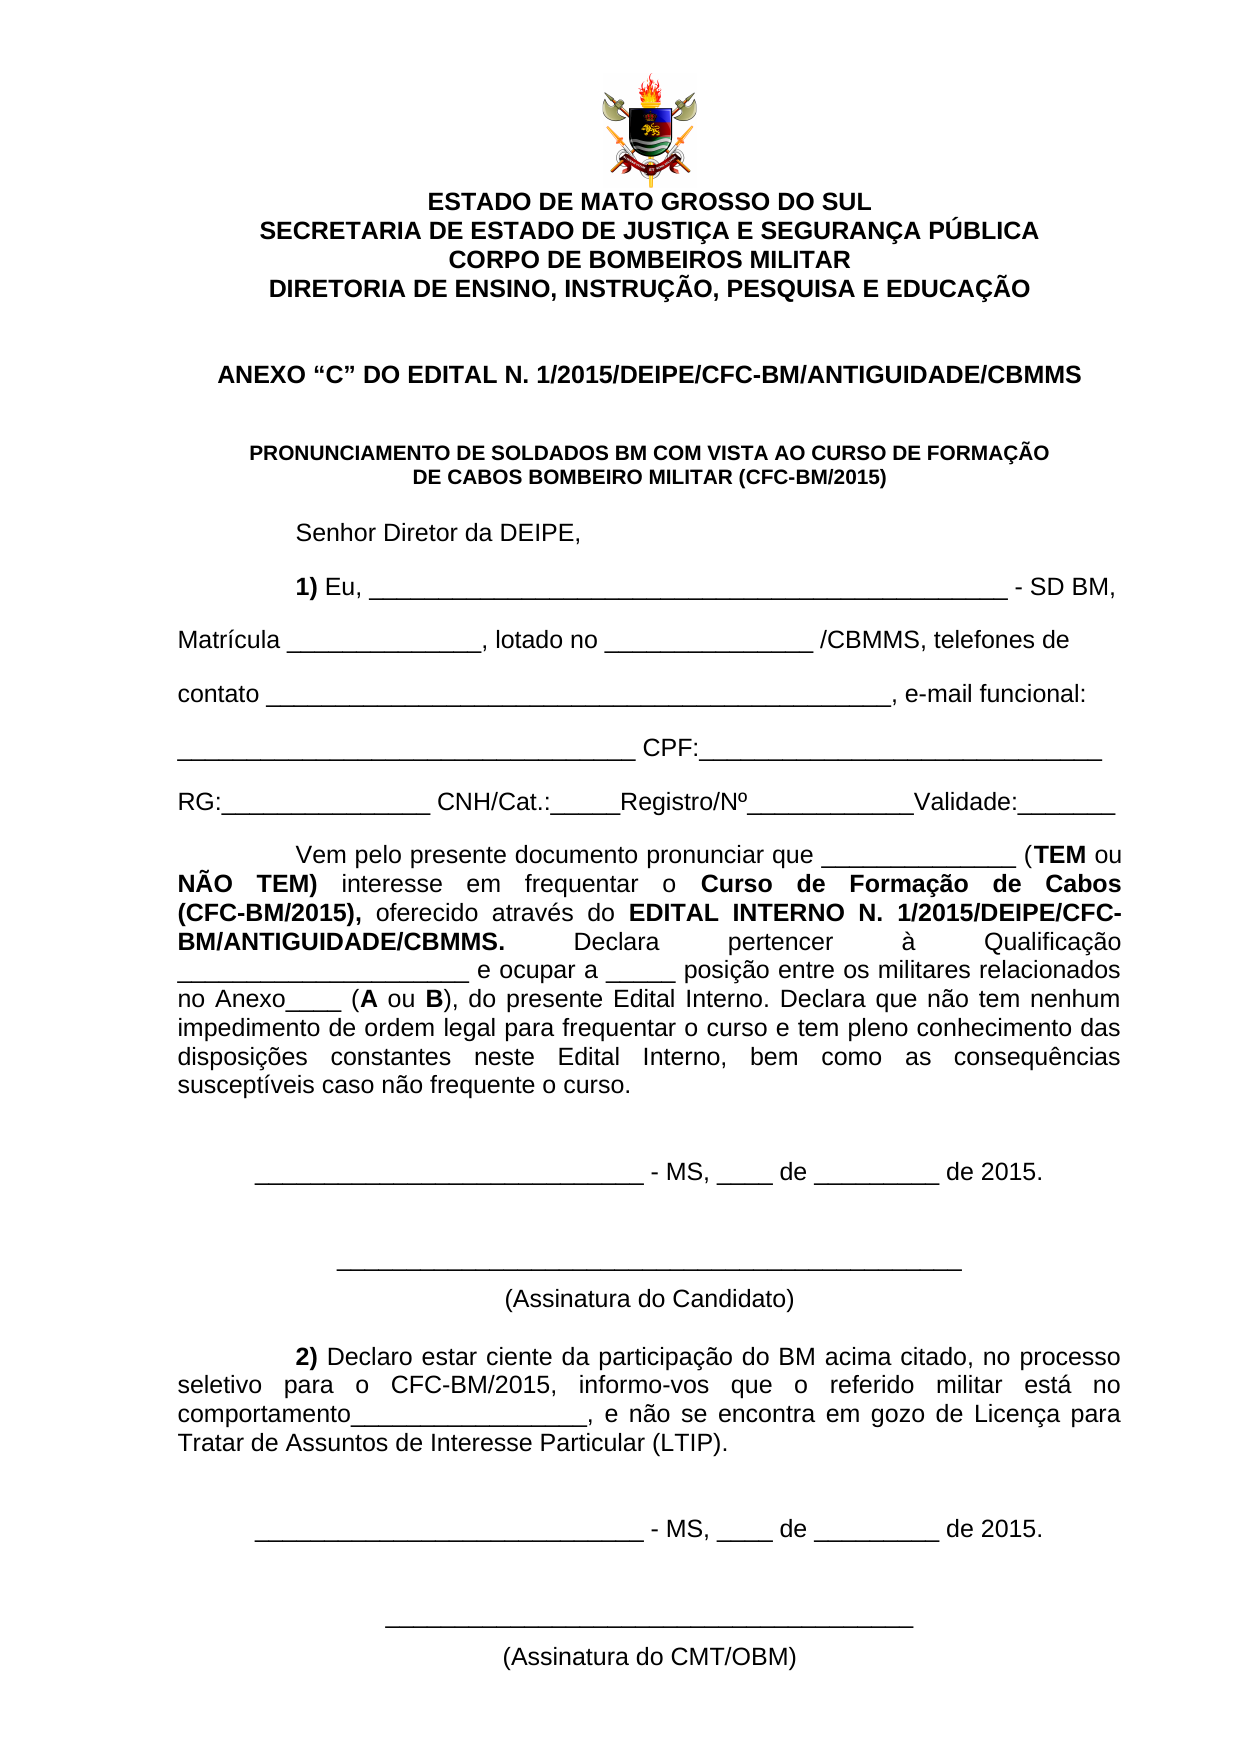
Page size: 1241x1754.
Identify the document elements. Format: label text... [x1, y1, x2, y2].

text Matrícula ______________, lotado no _______________ /CBMMS, telefones de [177, 625, 1122, 654]
text (Assinatura do Candidato) [177, 1284, 1122, 1313]
text 1) Eu, ______________________________________________ - SD BM, [177, 572, 1122, 600]
text Vem pelo presente documento pronunciar que ______________ (TEM ou NÃO TEM) interesse em frequentar o Curso de Formação de Cabos (CFC-BM/2015), oferecido através do EDITAL INTERNO N. 1/2015/DEIPE/CFC-BM/ANTIGUIDADE/CBMMS. Declara pertencer à Qualificação _____________________ e ocupar a _____ posição entre os militares relacionados no Anexo____ (A ou B), do presente Edital Interno. Declara que não tem nenhum impedimento de ordem legal para frequentar o curso e tem pleno conhecimento das disposições constantes neste Edital Interno, bem como as consequências susceptíveis caso não frequente o curso. [177, 840, 1122, 1099]
text ____________________________ - MS, ____ de _________ de 2015. [177, 1157, 1122, 1185]
text ESTADO DE MATO GROSSO DO SUL [177, 187, 1122, 216]
text Senhor Diretor da DEIPE, [177, 518, 1122, 547]
text contato _____________________________________________, e-mail funcional: [177, 679, 1122, 708]
text RG:_______________ CNH/Cat.:_____Registro/Nº____________Validade:_______ [177, 787, 1122, 815]
picture [602, 73, 697, 188]
text (Assinatura do CMT/OBM) [177, 1642, 1122, 1670]
text CORPO DE BOMBEIROS MILITAR [177, 245, 1122, 273]
text DIRETORIA DE ENSINO, INSTRUÇÃO, PESQUISA E EDUCAÇÃO [177, 273, 1122, 302]
text ____________________________ - MS, ____ de _________ de 2015. [177, 1514, 1122, 1543]
subtitle ANEXO “C” DO EDITAL N. 1/2015/DEIPE/CFC-BM/ANTIGUIDADE/CBMMS [177, 360, 1122, 388]
text _____________________________________________ [177, 1243, 1122, 1272]
text SECRETARIA DE ESTADO DE JUSTIÇA E SEGURANÇA PÚBLICA [177, 216, 1122, 245]
text ______________________________________ [177, 1600, 1122, 1629]
text 2) Declaro estar ciente da participação do BM acima citado, no processo seletivo para o CFC-BM/2015, informo-vos que o referido militar está no comportamento_________________, e não se encontra em gozo de Licença para Tratar de Assuntos de Interesse Particular (LTIP). [177, 1342, 1122, 1457]
text _________________________________ CPF:_____________________________ [177, 733, 1122, 762]
subtitle DE CABOS BOMBEIRO MILITAR (CFC-BM/2015) [177, 465, 1122, 489]
subtitle PRONUNCIAMENTO DE SOLDADOS BM COM VISTA AO CURSO DE FORMAÇÃO [177, 441, 1122, 465]
